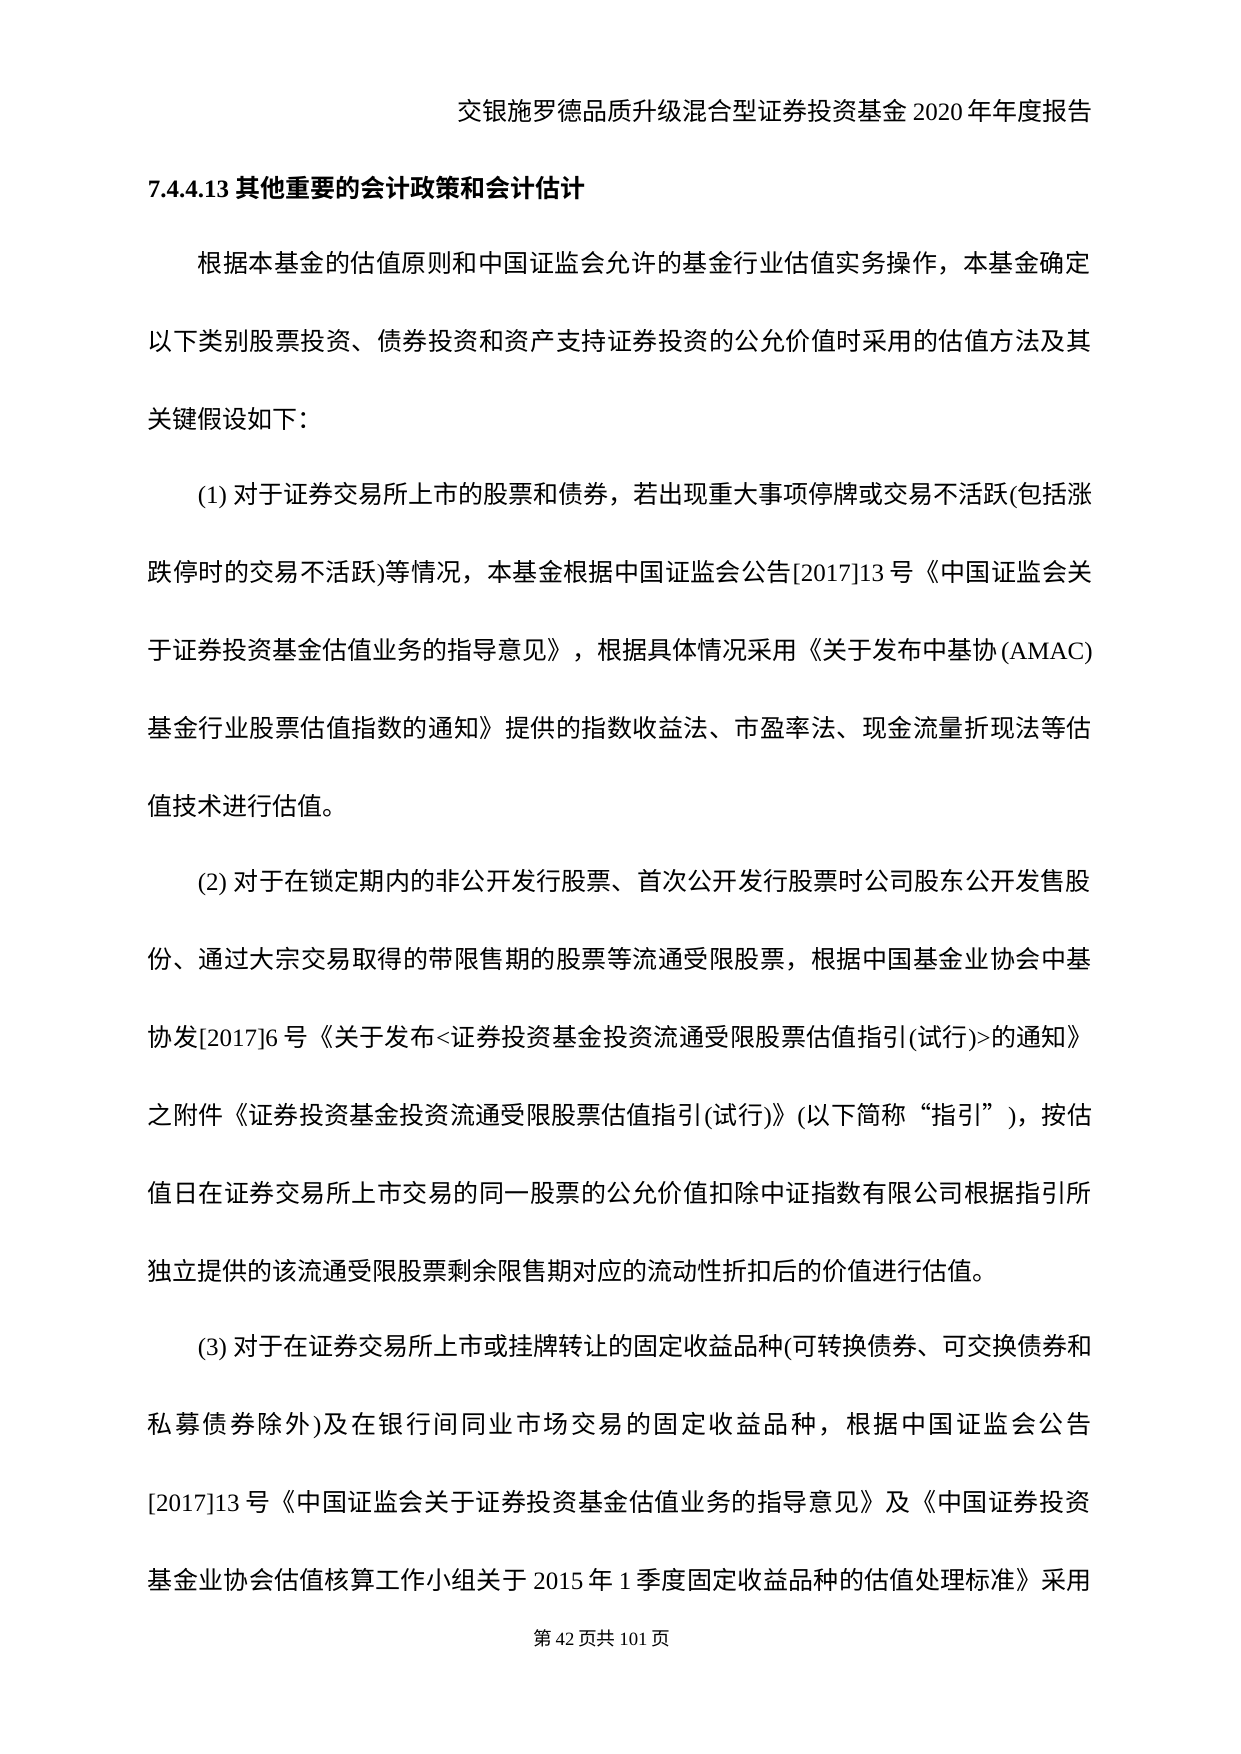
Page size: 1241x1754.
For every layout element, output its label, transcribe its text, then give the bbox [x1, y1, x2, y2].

text (2) 对于在锁定期内的非公开发行股票、首次公开发行股票时公司股东公开发售股份、通过大宗交易取得的带限售期的股票等流通受限股票，根据中国基金业协会中基协发[2017]6号《关于发布<证券投资基金投资流通受限股票估值指引(试行)>的通知》之附件《证券投资基金投资流通受限股票估值指引(试行)》(以下简称“指引”)，按估值日在证券交易所上市交易的同一股票的公允价值扣除中证指数有限公司根据指引所独立提供的该流通受限股票剩余限售期对应的流动性折扣后的价值进行估值。 [148, 847, 1092, 1302]
text 7.4.4.13 其他重要的会计政策和会计估计 [148, 154, 1092, 219]
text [148, 1312, 1092, 1611]
text 根据本基金的估值原则和中国证监会允许的基金行业估值实务操作，本基金确定以下类别股票投资、债券投资和资产支持证券投资的公允价值时采用的估值方法及其关键假设如下： [148, 229, 1092, 450]
text (1) 对于证券交易所上市的股票和债券，若出现重大事项停牌或交易不活跃(包括涨跌停时的交易不活跃)等情况，本基金根据中国证监会公告[2017]13号《中国证监会关于证券投资基金估值业务的指导意见》，根据具体情况采用《关于发布中基协(AMAC)基金行业股票估值指数的通知》提供的指数收益法、市盈率法、现金流量折现法等估值技术进行估值。 [148, 461, 1092, 837]
